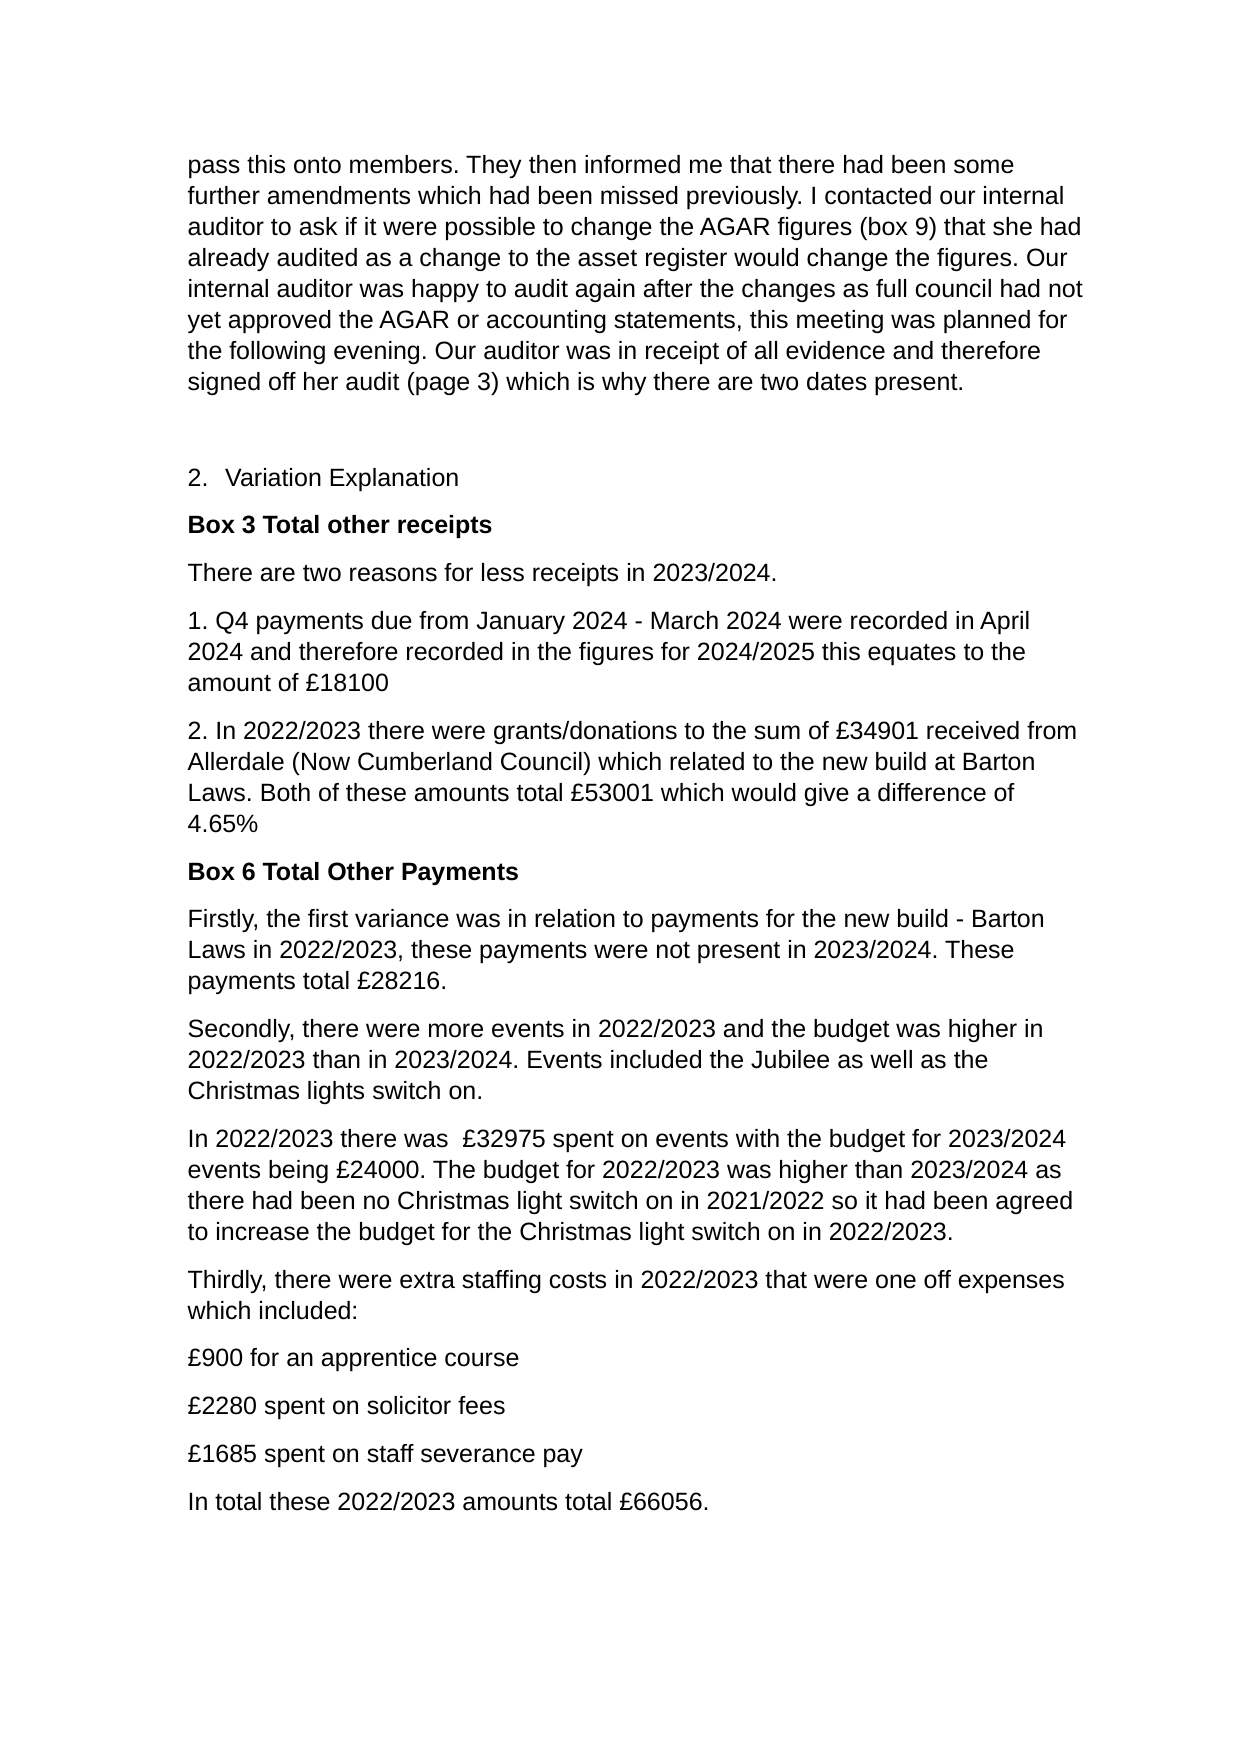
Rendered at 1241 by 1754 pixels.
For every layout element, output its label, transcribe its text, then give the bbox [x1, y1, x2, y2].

text In total these 2022/2023 amounts total £66056. [187, 1486, 1090, 1515]
text £1685 spent on staff severance pay [187, 1439, 1090, 1467]
text 2. In 2022/2023 there were grants/donations to the sum of £34901 received from Allerdale (Now Cumberland Council) which related to the new build at Barton Laws. Both of these amounts total £53001 which would give a difference of 4.65% [187, 716, 1090, 837]
text Secondly, there were more events in 2022/2023 and the budget was higher in 2022/2023 than in 2023/2024. Events included the Jubilee as well as the Christmas lights switch on. [187, 1014, 1090, 1105]
text There are two reasons for less receipts in 2023/2024. [187, 558, 1090, 587]
text £2280 spent on solicitor fees [187, 1391, 1090, 1420]
text Firstly, the first variance was in relation to payments for the new build - Barton Laws in 2022/2023, these payments were not present in 2023/2024. These payments total £28216. [187, 904, 1090, 995]
text In 2022/2023 there was £32975 spent on events with the budget for 2023/2024 events being £24000. The budget for 2022/2023 was higher than 2023/2024 as there had been no Christmas light switch on in 2021/2022 so it had been agreed to increase the budget for the Christmas light switch on in 2022/2023. [187, 1124, 1090, 1246]
list Variation Explanation [187, 463, 1090, 491]
text 1. Q4 payments due from January 2024 - March 2024 were recorded in April 2024 and therefore recorded in the figures for 2024/2025 this equates to the amount of £18100 [187, 606, 1090, 697]
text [187, 150, 1090, 396]
text Thirdly, there were extra staffing costs in 2022/2023 that were one off expenses which included: [187, 1264, 1090, 1324]
text Box 6 Total Other Payments [187, 856, 1090, 885]
text £900 for an apprentice course [187, 1343, 1090, 1372]
text Box 3 Total other receipts [187, 510, 1090, 539]
